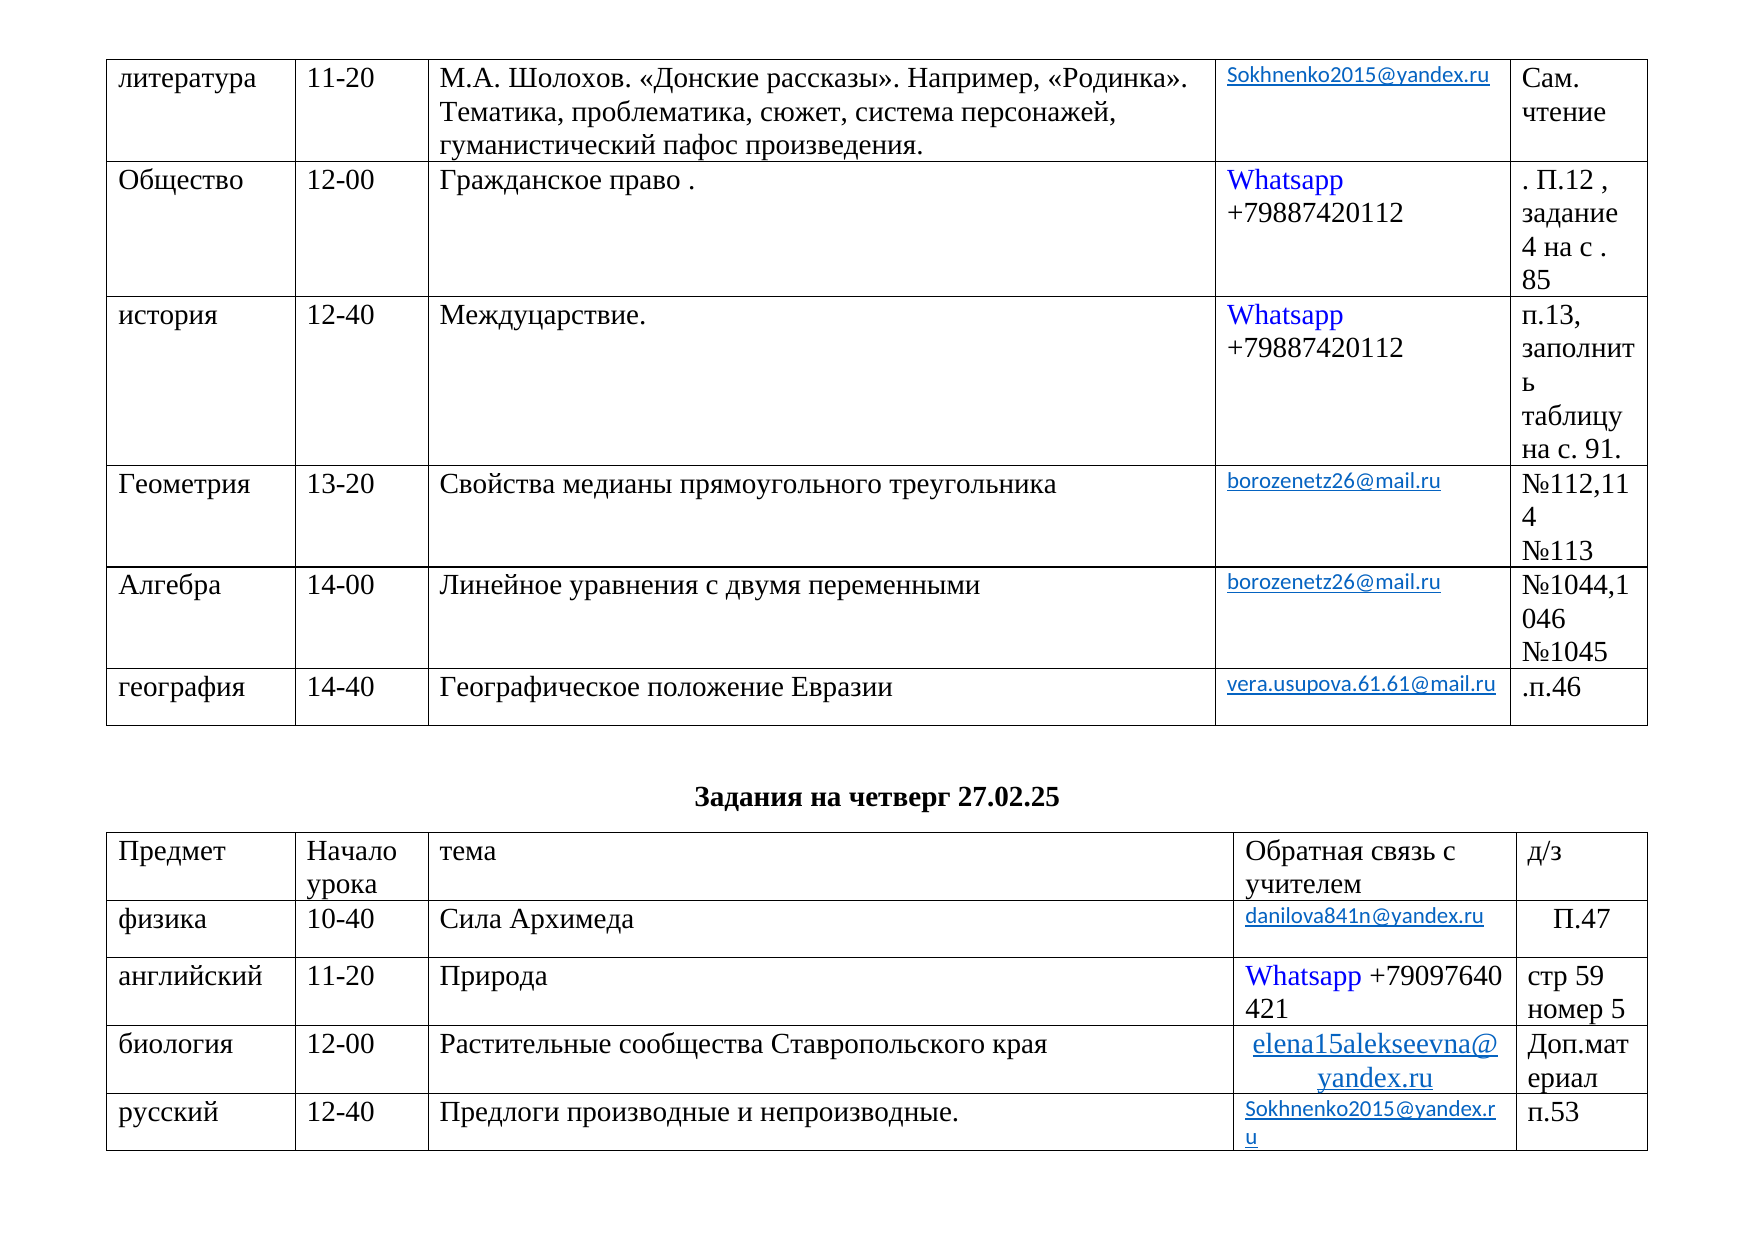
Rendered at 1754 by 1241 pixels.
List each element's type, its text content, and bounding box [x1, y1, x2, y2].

text Задания на четверг 27.02.25 [118, 779, 1636, 813]
table_cell английский [107, 958, 295, 1025]
table_cell п.53 №342 [1517, 1094, 1647, 1150]
table_cell 10-40 [296, 901, 428, 957]
table_cell 12-00 [296, 1026, 428, 1093]
table_cell история [107, 297, 295, 465]
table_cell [1216, 60, 1510, 161]
table_header тема [429, 833, 1233, 900]
table_cell №112,114 №113 [1511, 466, 1647, 566]
table_cell Географическое положение Евразии [429, 669, 1215, 725]
table_cell borozenetz26@mail.ru [1216, 568, 1510, 668]
table_cell Свойства медианы прямоугольного треугольника [429, 466, 1215, 566]
table_cell Сила Архимеда [429, 901, 1233, 957]
table_cell danilova841n@yandex.ru [1234, 901, 1516, 957]
table_cell elena15alekseevna@yandex.ru [1433, 1026, 1516, 1093]
table_cell 12-40 [296, 297, 428, 465]
table_cell borozenetz26@mail.ru [1216, 466, 1510, 566]
table_cell .п.46 [1511, 669, 1647, 725]
table_cell Whatsapp +79887420112 [1216, 162, 1510, 296]
table_cell Гражданское право . [429, 162, 1215, 296]
table_cell Whatsapp +79887420112 [1216, 297, 1510, 465]
table_cell п.13, заполнить таблицу на с. 91. [1511, 297, 1647, 465]
table_cell стр 59 номер 5 [1517, 958, 1647, 1025]
table_cell Алгебра [107, 568, 295, 668]
table_cell Геометрия [107, 466, 295, 566]
table_cell Доп.материал [1517, 1026, 1647, 1093]
table_cell 13-20 [296, 466, 428, 566]
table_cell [1234, 1094, 1516, 1150]
table_cell биология [107, 1026, 295, 1093]
table_cell Растительные сообщества Ставропольского края [429, 1026, 1233, 1093]
table_header д/з [1517, 833, 1647, 900]
table_cell физика [107, 901, 295, 957]
table_cell elena15alekseevna@yandex.ru [1234, 1026, 1317, 1093]
table_cell П.47 [1517, 901, 1647, 957]
table_cell Сам. чтение [1511, 60, 1647, 161]
table_header Обратная связь с учителем [1234, 833, 1516, 900]
table_cell Линейное уравнения с двумя переменными [429, 568, 1215, 668]
table_cell Природа [429, 958, 1233, 1025]
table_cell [429, 1094, 1233, 1150]
table_cell №1044,1046 №1045 [1511, 568, 1647, 668]
table_cell география [107, 669, 295, 725]
table_cell русский [107, 1094, 295, 1150]
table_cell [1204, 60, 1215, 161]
table_cell литература [107, 60, 295, 161]
table_cell 14-40 [296, 669, 428, 725]
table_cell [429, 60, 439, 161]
table_cell 14-00 [296, 568, 428, 668]
table_cell Общество [107, 162, 295, 296]
table_cell vera.usupova.61.61@mail.ru [1216, 669, 1510, 725]
table_cell . П.12 , задание 4 на с . 85 [1511, 162, 1647, 296]
table_cell 12-00 [296, 162, 428, 296]
table_cell 11-20 [296, 60, 428, 161]
table_header Начало урока [296, 833, 428, 900]
table_cell 12-40 [296, 1094, 428, 1150]
table_cell Междуцарствие. [429, 297, 1215, 465]
table_cell 11-20 [296, 958, 428, 1025]
table_cell Whatsapp +79097640421 [1234, 958, 1516, 1025]
table_header Предмет [107, 833, 295, 900]
